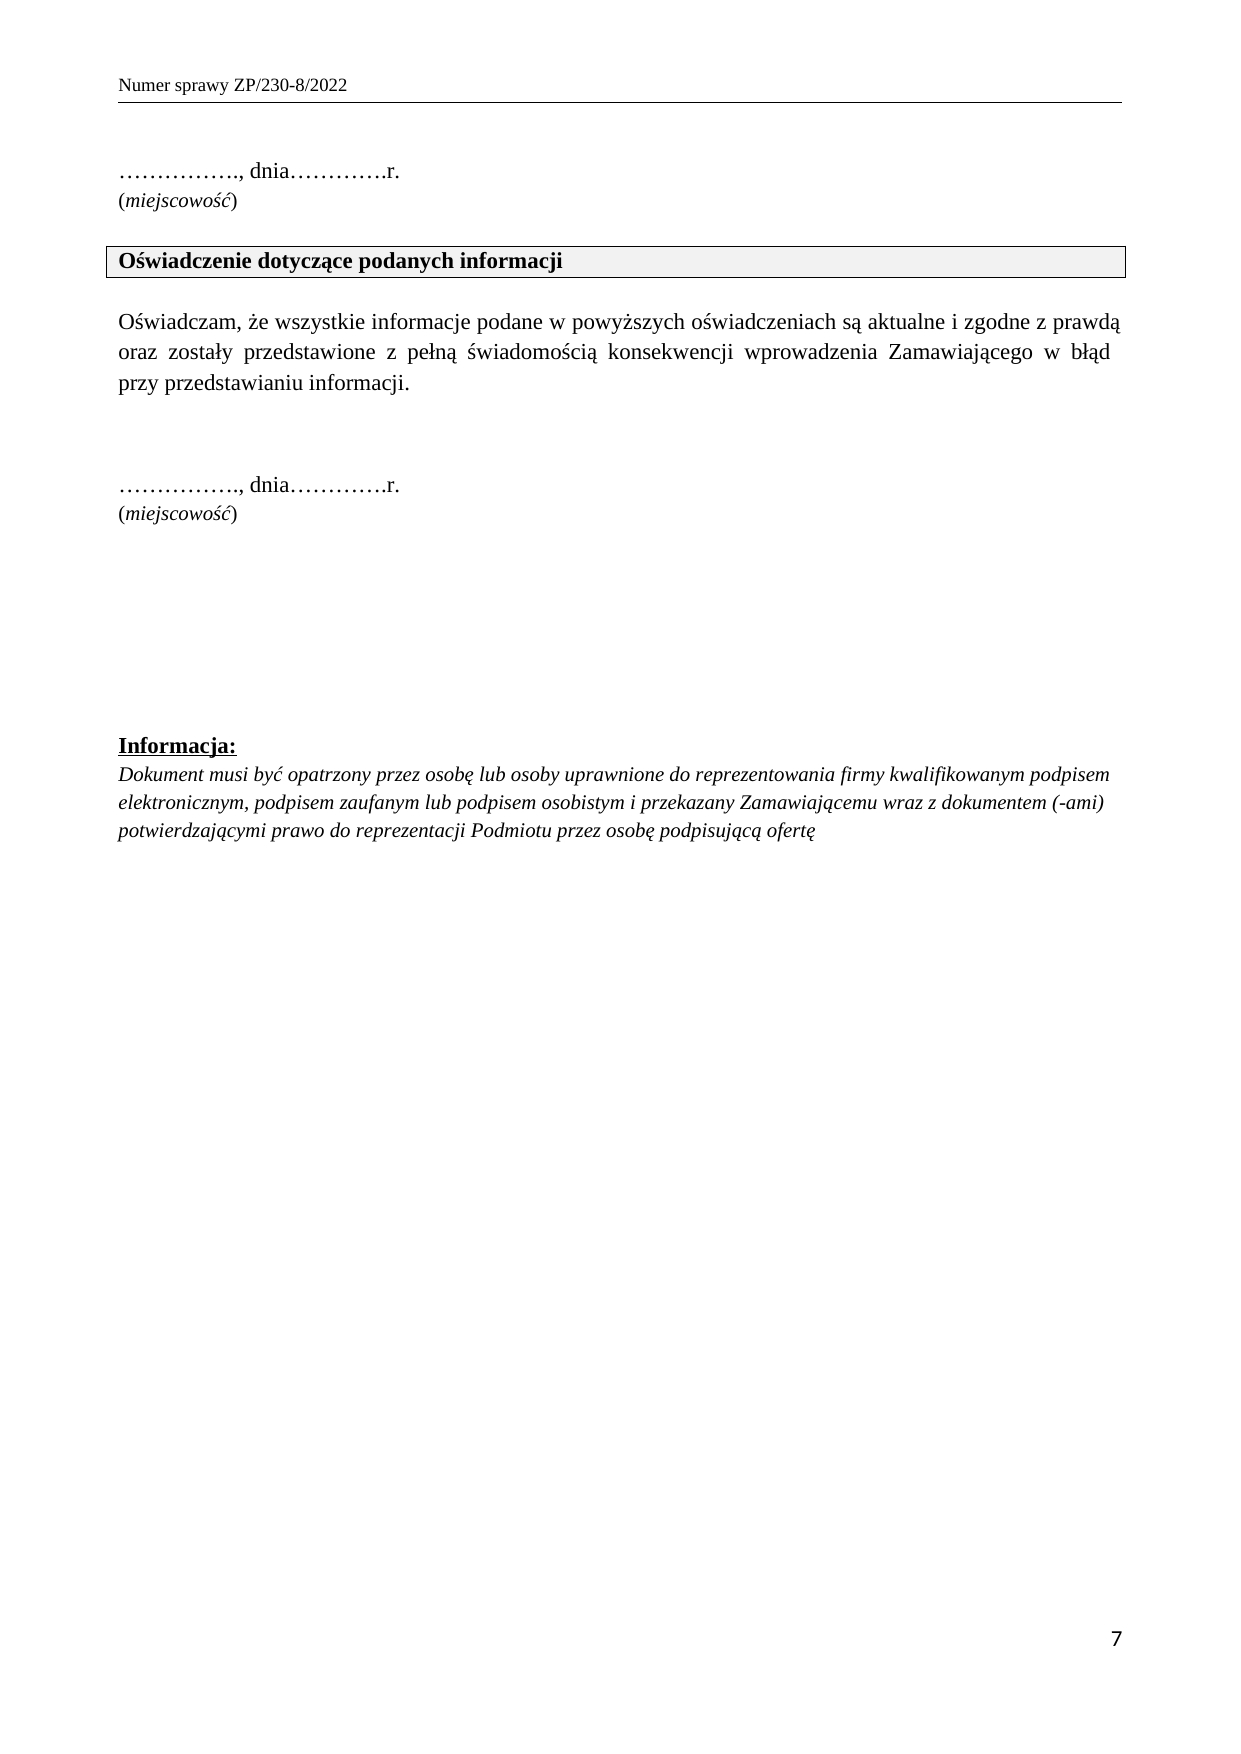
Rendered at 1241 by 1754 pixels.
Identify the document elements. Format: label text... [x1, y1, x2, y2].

text ……………., dnia………….r. [118, 158, 1122, 184]
text Informacja: [118, 732, 1122, 758]
table_header Oświadczenie dotyczące podanych informacji [107, 247, 1125, 277]
text ……………., dnia………….r. [118, 471, 1122, 497]
text Dokument musi być opatrzony przez osobę lub osoby uprawnione do reprezentowania firmy kwalifikowanym podpisem elektronicznym, podpisem zaufanym lub podpisem osobistym i przekazany Zamawiającemu wraz z dokumentem (-ami) potwierdzającymi prawo do reprezentacji Podmiotu przez osobę podpisującą ofertę [118, 762, 1122, 842]
text Oświadczam, że wszystkie informacje podane w powyższych oświadczeniach są aktualne i zgodne z prawdą oraz zostały przedstawione z pełną świadomością konsekwencji wprowadzenia Zamawiającego w błąd przy przedstawianiu informacji. [118, 308, 1122, 395]
text (miejscowość) [118, 501, 1122, 525]
text (miejscowość) [118, 188, 1122, 212]
